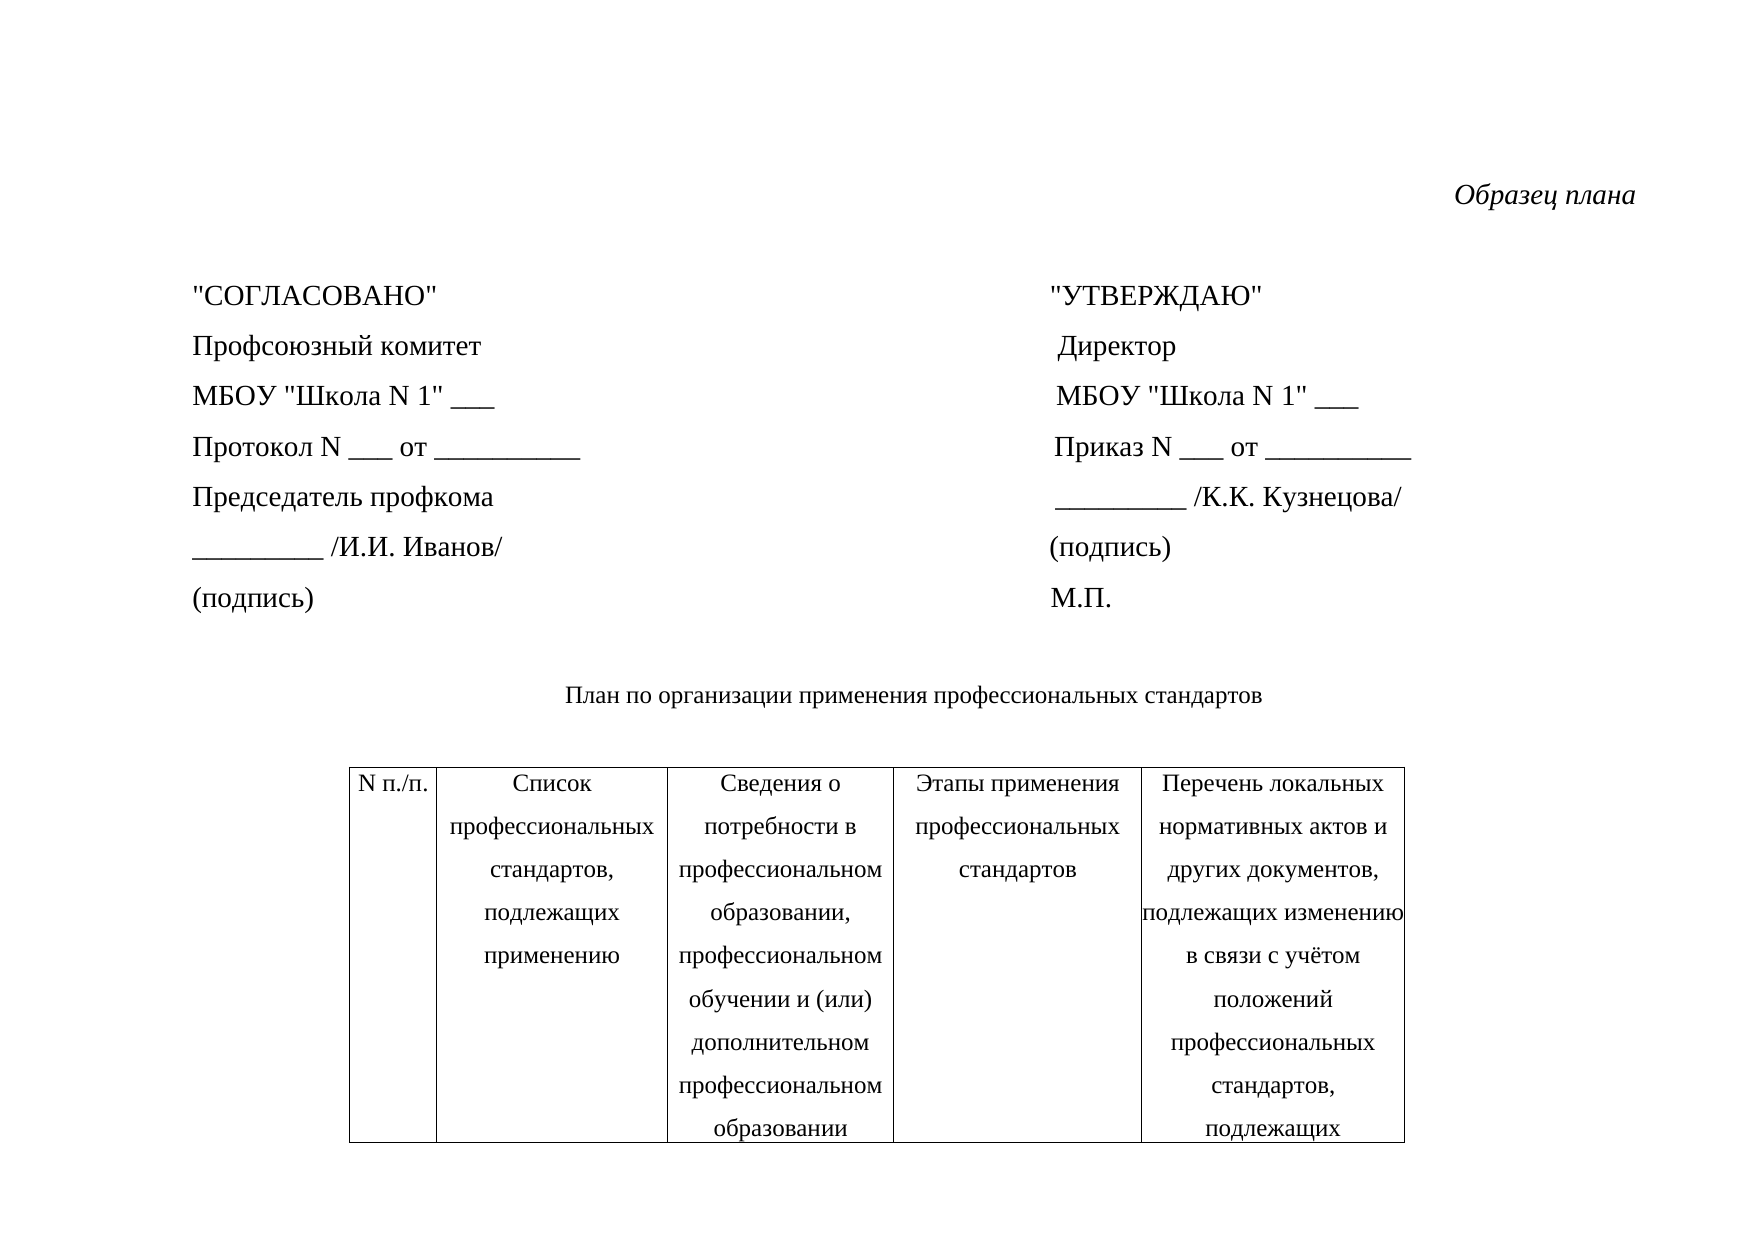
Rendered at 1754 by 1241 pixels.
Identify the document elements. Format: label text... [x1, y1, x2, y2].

text Председатель профкома _________ /К.К. Кузнецова/ [118, 479, 1636, 513]
text (подпись) М.П. [118, 580, 1636, 613]
text _________ /И.И. Иванов/ (подпись) [118, 529, 1636, 563]
text Протокол N ___ от __________ Приказ N ___ от __________ [118, 429, 1636, 462]
text "СОГЛАСОВАНО" "УТВЕРЖДАЮ" [118, 278, 1636, 311]
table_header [894, 768, 1141, 1142]
text МБОУ "Школа N 1" ___ МБОУ "Школа N 1" ___ [118, 378, 1636, 412]
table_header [668, 768, 893, 1142]
text План по организации применения профессиональных стандартов [118, 680, 1636, 709]
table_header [1142, 768, 1404, 1142]
text Профсоюзный комитет Директор [118, 328, 1636, 362]
text Образец плана [118, 177, 1636, 211]
table_header N п./п. [350, 768, 436, 1142]
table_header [437, 768, 667, 1142]
